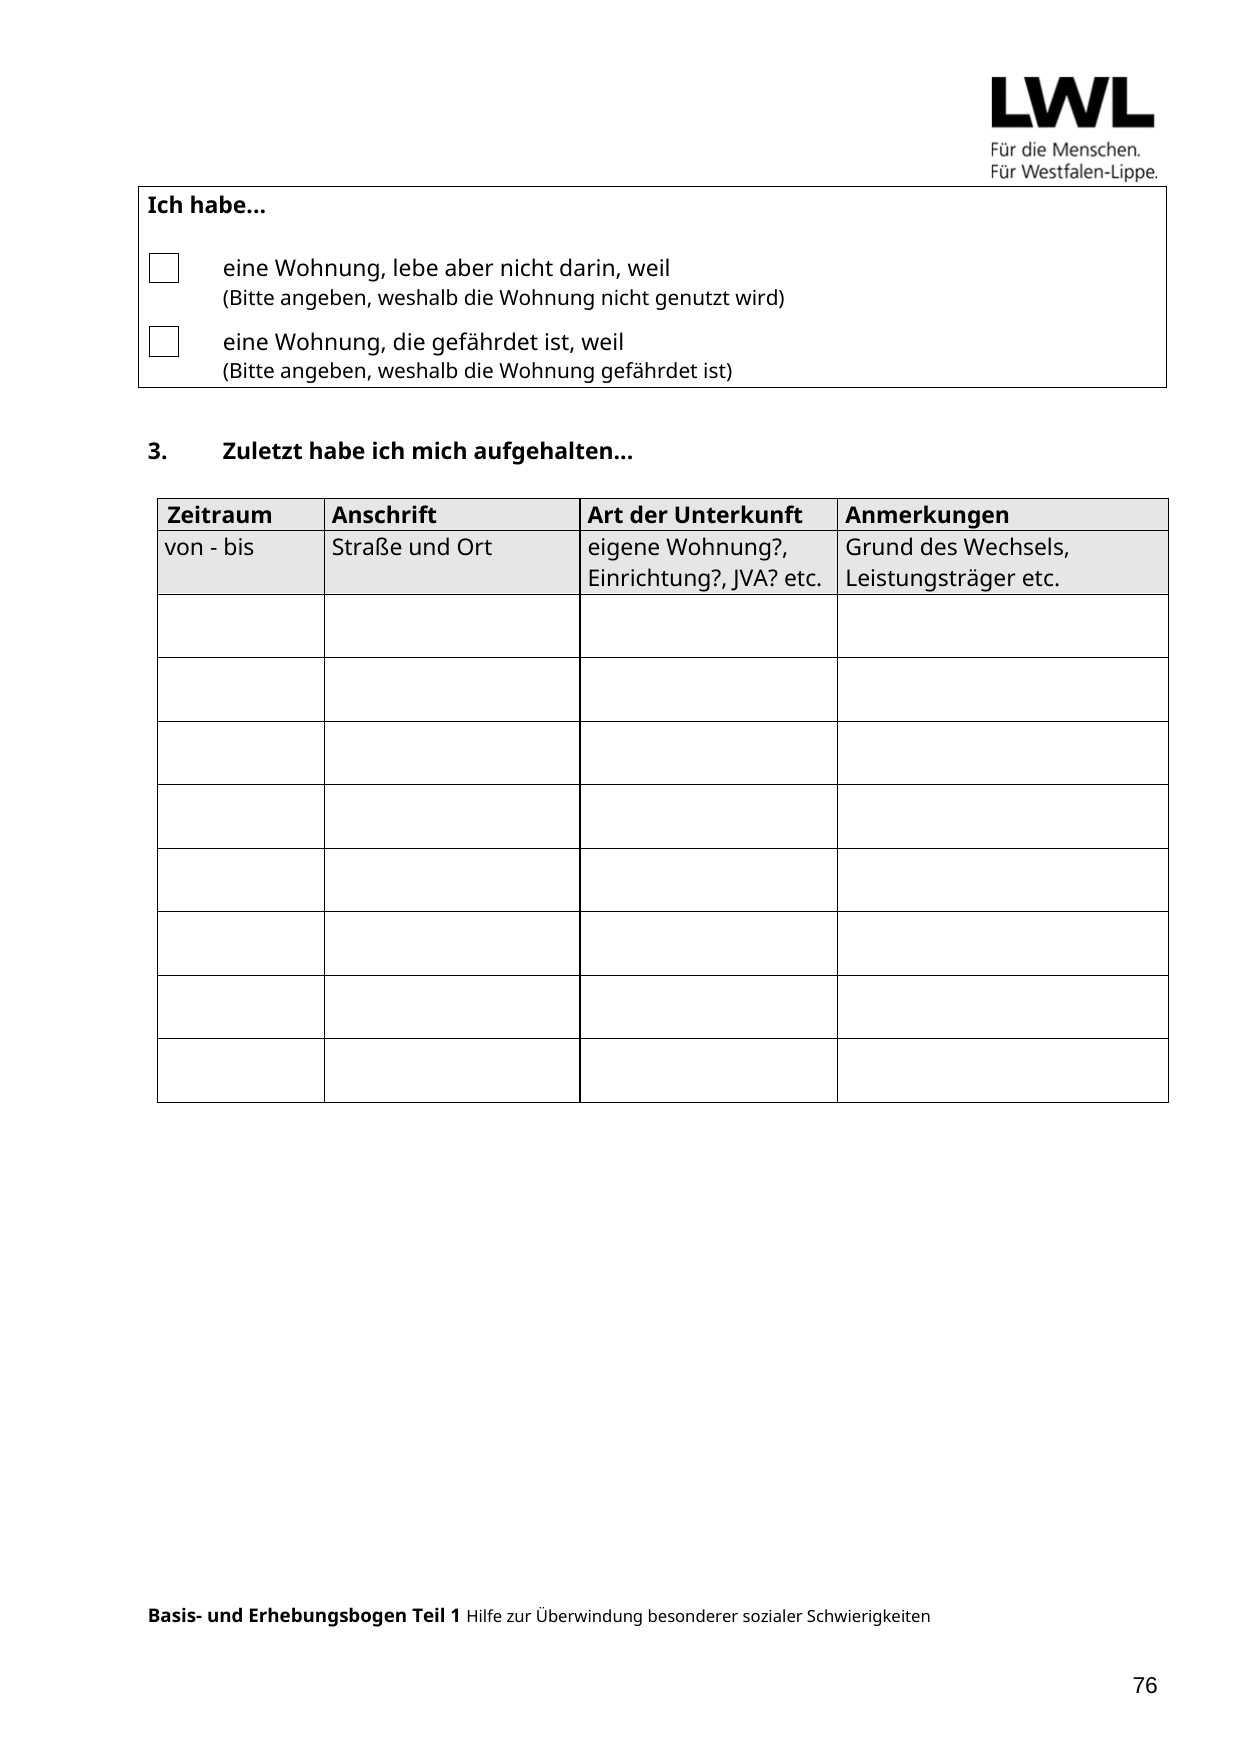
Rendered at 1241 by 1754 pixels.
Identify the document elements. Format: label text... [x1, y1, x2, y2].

table_cell [325, 595, 579, 657]
table_cell [325, 658, 579, 721]
table_cell [838, 722, 1168, 784]
text eine Wohnung, die gefährdet ist, weil [139, 322, 1166, 353]
table_cell [838, 912, 1168, 975]
table_cell [581, 976, 837, 1038]
table_cell von - bis [158, 531, 324, 593]
text (Bitte angeben, weshalb die Wohnung gefährdet ist) [139, 353, 1166, 387]
table_cell [581, 595, 837, 657]
text eine Wohnung, lebe aber nicht darin, weil [148, 252, 1157, 283]
table_cell [158, 1039, 324, 1102]
table_cell [581, 658, 837, 721]
table_cell [158, 785, 324, 848]
table_cell [581, 849, 837, 911]
table_cell [325, 849, 579, 911]
table_cell [158, 722, 324, 784]
table_cell [325, 722, 579, 784]
table_cell [838, 1039, 1168, 1102]
text 3. Zuletzt habe ich mich aufgehalten... [148, 435, 1157, 466]
table_cell [158, 595, 324, 657]
table_cell [838, 785, 1168, 848]
table_cell [581, 912, 837, 975]
table_header Anmerkungen [838, 499, 1168, 530]
table_cell [838, 976, 1168, 1038]
table_cell [838, 658, 1168, 721]
table_cell [838, 595, 1168, 657]
table_cell eigene Wohnung?, Einrichtung?, JVA? etc. [581, 531, 837, 593]
table_cell [325, 785, 579, 848]
table_cell [158, 849, 324, 911]
table_cell [325, 1039, 579, 1102]
table_cell Grund des Wechsels, Leistungsträger etc. [838, 531, 1168, 593]
table_cell [838, 849, 1168, 911]
picture [991, 76, 1158, 183]
table_cell [581, 722, 837, 784]
text Ich habe... [139, 187, 1166, 220]
table_header Zeitraum [158, 499, 324, 530]
table_cell [581, 785, 837, 848]
table_cell [158, 658, 324, 721]
table_header Art der Unterkunft [581, 499, 837, 530]
text (Bitte angeben, weshalb die Wohnung nicht genutzt wird) [148, 283, 1157, 311]
table_cell [158, 912, 324, 975]
table_cell [325, 912, 579, 975]
table_cell [325, 976, 579, 1038]
table_header Anschrift [325, 499, 579, 530]
table_cell [158, 976, 324, 1038]
table_cell Straße und Ort [325, 531, 579, 593]
table_cell [581, 1039, 837, 1102]
